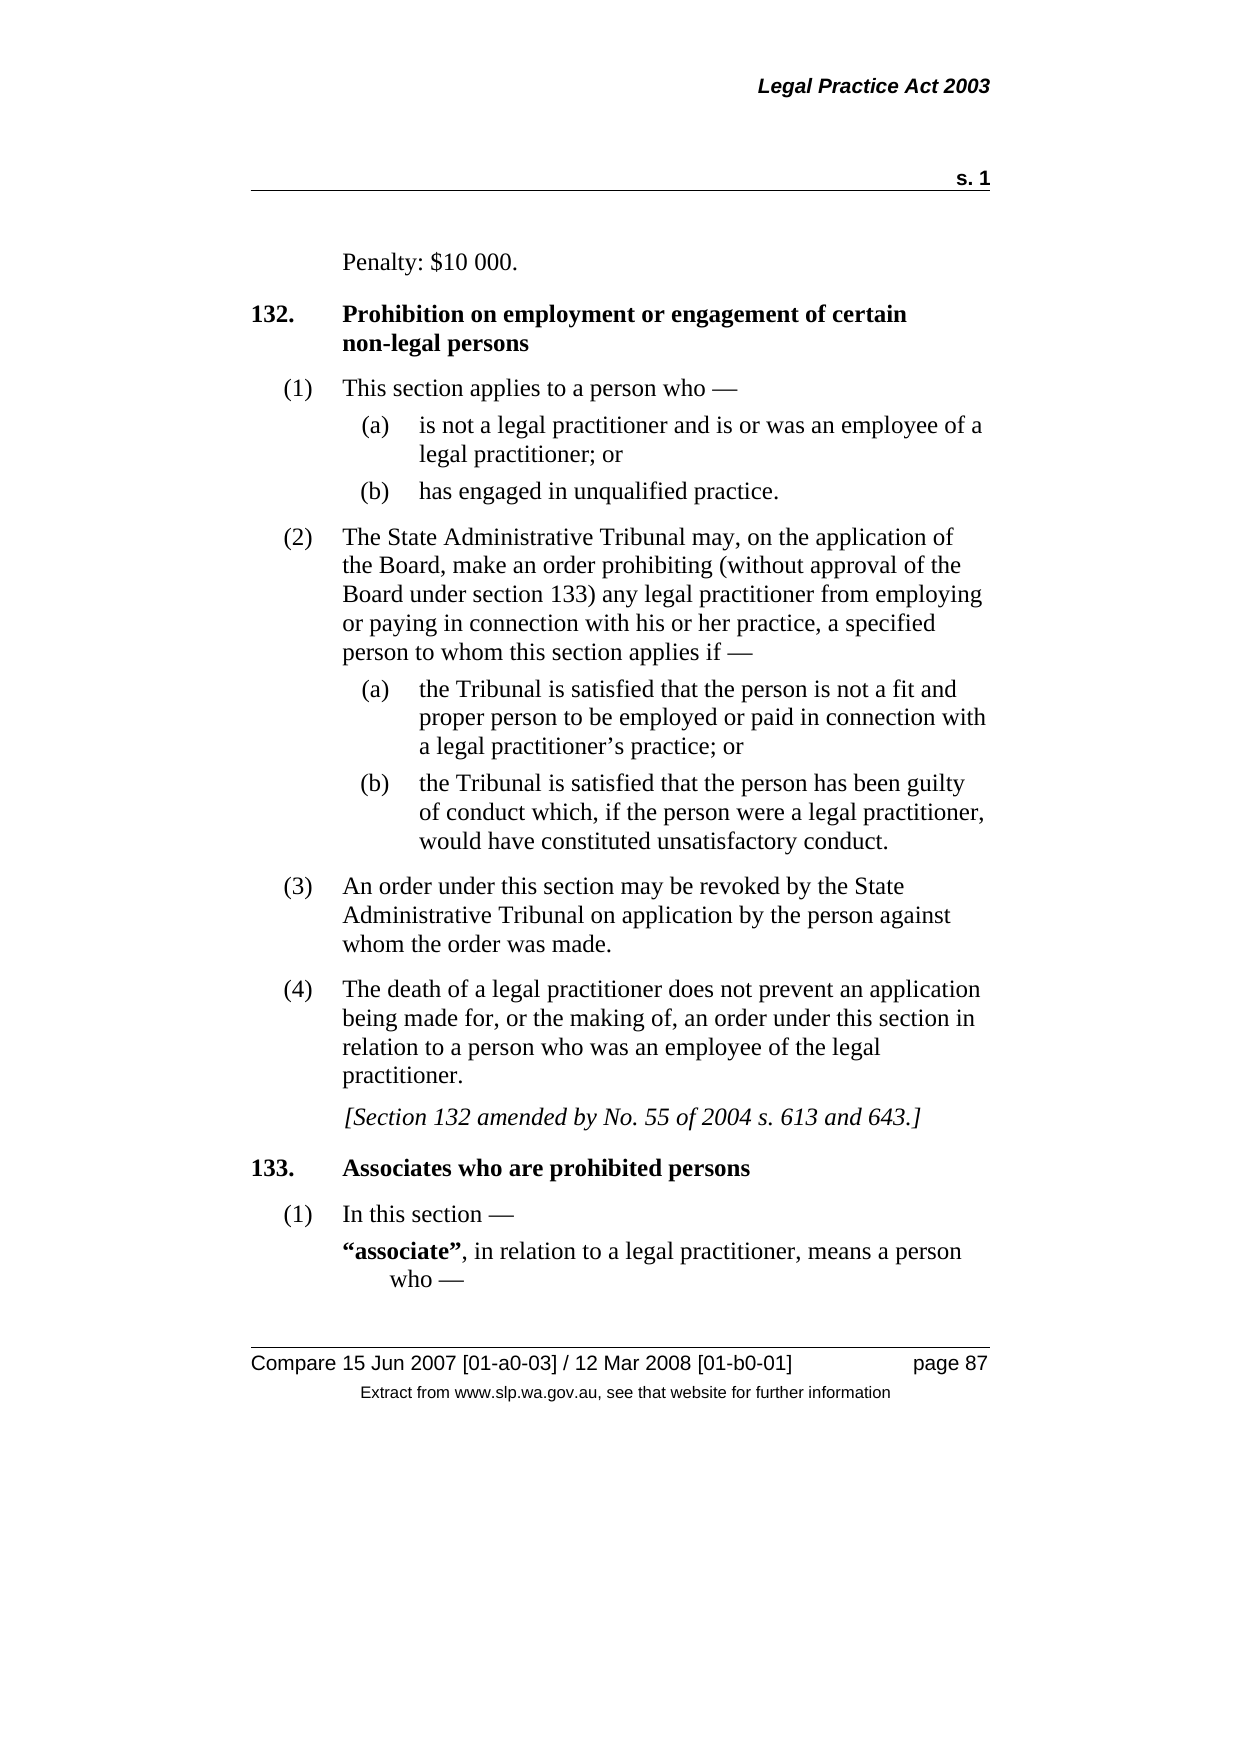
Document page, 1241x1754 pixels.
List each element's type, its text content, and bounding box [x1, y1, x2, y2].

text (b) has engaged in unqualified practice. [251, 476, 990, 505]
text (3) An order under this section may be revoked by the State Administrative Tribunal on application by the person against whom the order was made. [251, 871, 990, 957]
text Penalty: $10 000. [251, 247, 990, 276]
text (2) The State Administrative Tribunal may, on the application of the Board, make an order prohibiting (without approval of the Board under section 133) any legal practitioner from employing or paying in connection with his or her practice, a specified person to whom this section applies if — [251, 522, 990, 665]
text (a) is not a legal practitioner and is or was an employee of a legal practitioner; or [251, 410, 990, 468]
text (4) The death of a legal practitioner does not prevent an application being made for, or the making of, an order under this section in relation to a person who was an employee of the legal practitioner. [251, 974, 990, 1089]
text (a) the Tribunal is satisfied that the person is not a fit and proper person to be employed or paid in connection with a legal practitioner’s practice; or [251, 674, 990, 760]
text “associate”, in relation to a legal practitioner, means a person who — [251, 1236, 990, 1293]
text [Section 132 amended by No. 55 of 2004 s. 613 and 643.] [251, 1102, 990, 1130]
text (1) This section applies to a person who — [251, 373, 990, 402]
text (b) the Tribunal is satisfied that the person has been guilty of conduct which, if the person were a legal practitioner, would have constituted unsatisfactory conduct. [251, 768, 990, 854]
subtitle 132. Prohibition on employment or engagement of certain non-legal persons [251, 299, 990, 357]
text (1) In this section — [251, 1199, 990, 1227]
subtitle 133. Associates who are prohibited persons [251, 1153, 990, 1182]
